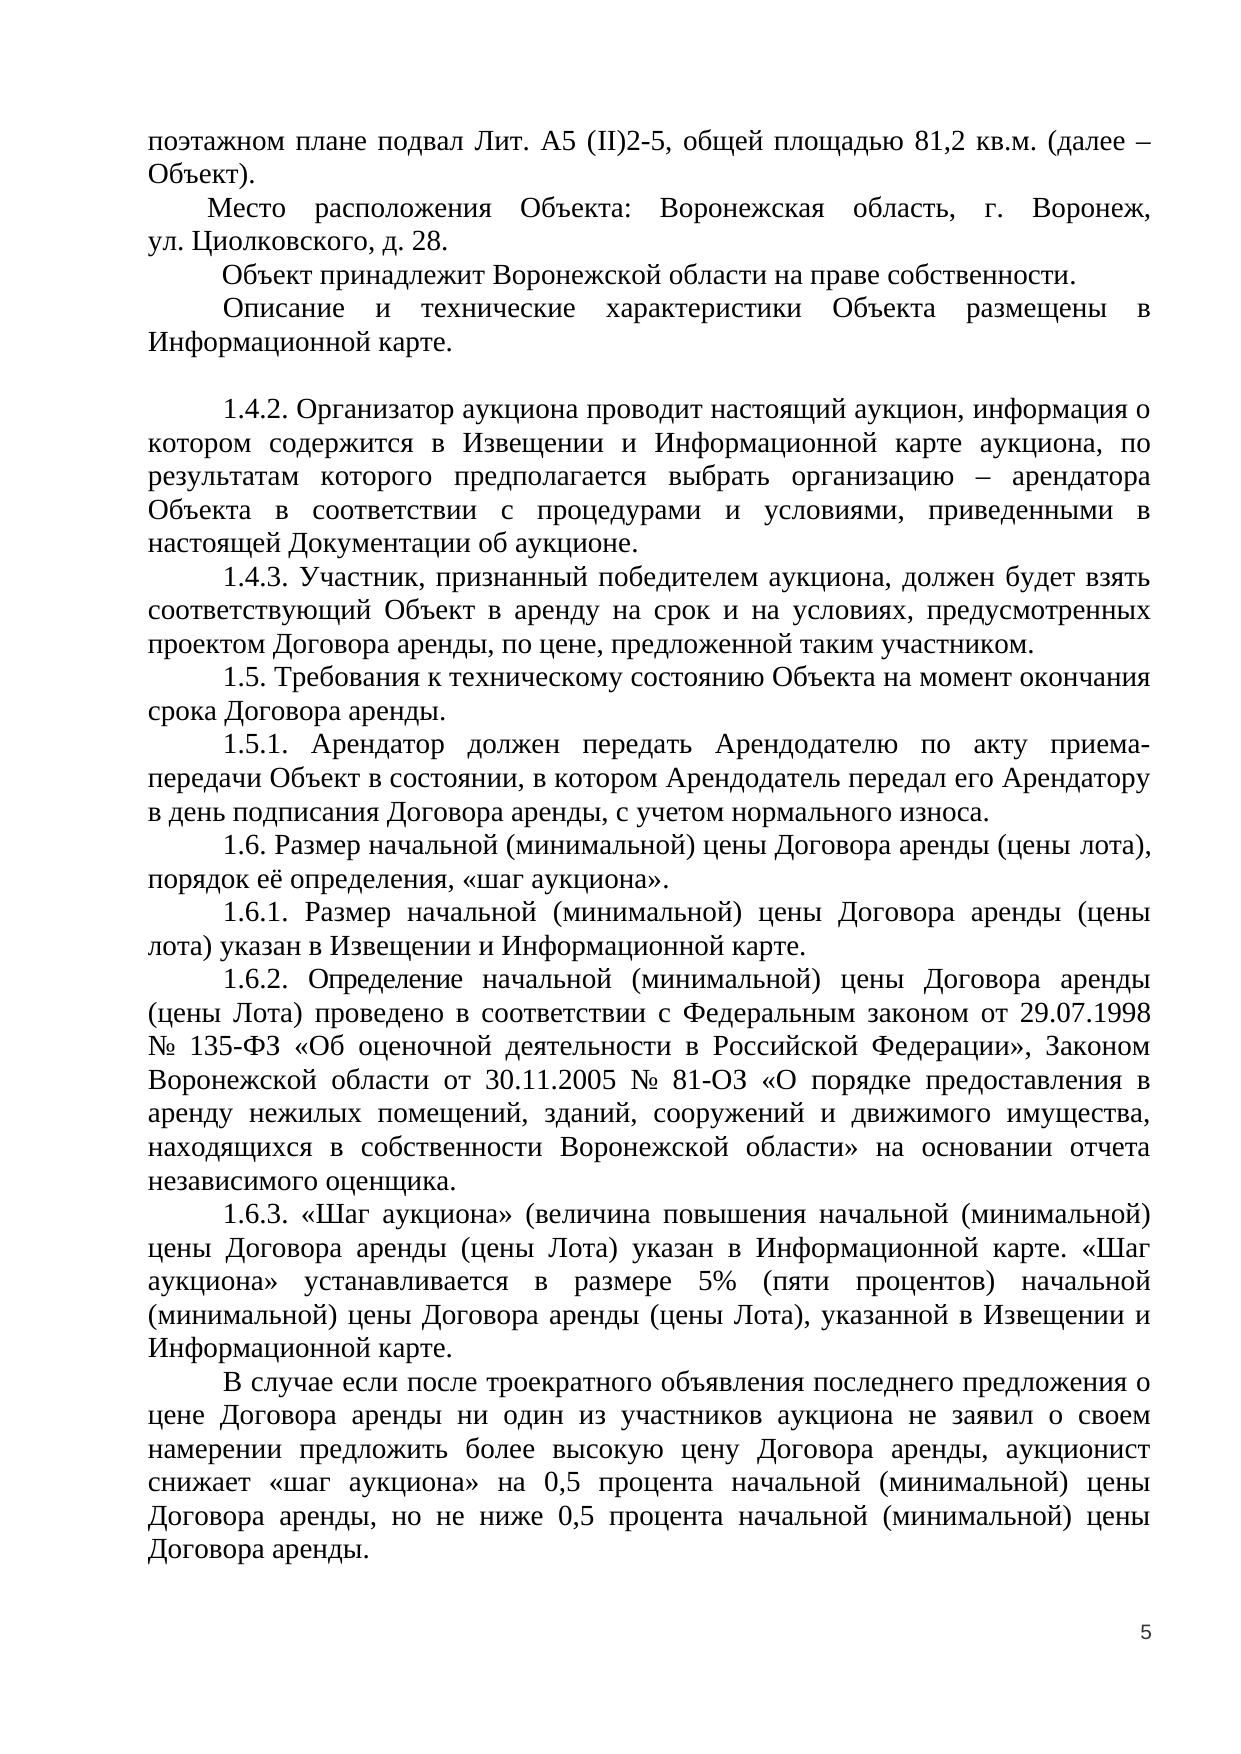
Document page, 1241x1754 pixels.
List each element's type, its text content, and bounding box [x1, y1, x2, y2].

list Описание и технические характеристики Объекта размещены в Информационной карте. [148, 291, 1152, 358]
list 1.6.1. Размер начальной (минимальной) цены Договора аренды (цены лота) указан в Извещении и Информационной карте. [148, 894, 1152, 961]
list 1.4.3. Участник, признанный победителем аукциона, должен будет взять соответствующий Объект в аренду на срок и на условиях, предусмотренных проектом Договора аренды, по цене, предложенной таким участником. [148, 559, 1152, 659]
text 1.5. Требования к техническому состоянию Объекта на момент окончания срока Договора аренды. [148, 659, 1152, 727]
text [148, 123, 1152, 190]
text 1.6.3. «Шаг аукциона» (величина повышения начальной (минимальной) цены Договора аренды (цены Лота) указан в Информационной карте. «Шаг аукциона» устанавливается в размере 5% (пяти процентов) начальной (минимальной) цены Договора аренды (цены Лота), указанной в Извещении и Информационной карте. [148, 1196, 1152, 1364]
text 1.6.2. Определение начальной (минимальной) цены Договора аренды (цены Лота) проведено в соответствии с Федеральным законом от 29.07.1998 № 135-ФЗ «Об оценочной деятельности в Российской Федерации», Законом Воронежской области от 30.11.2005 № 81-ОЗ «О порядке предоставления в аренду нежилых помещений, зданий, сооружений и движимого имущества, находящихся в собственности Воронежской области» на основании отчета независимого оценщика. [148, 961, 1152, 1196]
list 1.6. Размер начальной (минимальной) цены Договора аренды (цены лота), порядок её определения, «шаг аукциона». [148, 827, 1152, 894]
text 1.5.1. Арендатор должен передать Арендодателю по акту приема-передачи Объект в состоянии, в котором Арендодатель передал его Арендатору в день подписания Договора аренды, с учетом нормального износа. [148, 727, 1152, 827]
text Объект принадлежит Воронежской области на праве собственности. [148, 257, 1152, 291]
text В случае если после троекратного объявления последнего предложения о цене Договора аренды ни один из участников аукциона не заявил о своем намерении предложить более высокую цену Договора аренды, аукционист снижает «шаг аукциона» на 0,5 процента начальной (минимальной) цены Договора аренды, но не ниже 0,5 процента начальной (минимальной) цены Договора аренды. [148, 1364, 1152, 1565]
list 1.4.2. Организатор аукциона проводит настоящий аукцион, информация о котором содержится в Извещении и Информационной карте аукциона, по результатам которого предполагается выбрать организацию – арендатора Объекта в соответствии с процедурами и условиями, приведенными в настоящей Документации об аукционе. [148, 391, 1152, 559]
text Место расположения Объекта: Воронежская область, г. Воронеж, ул. Циолковского, д. 28. [148, 190, 1152, 257]
